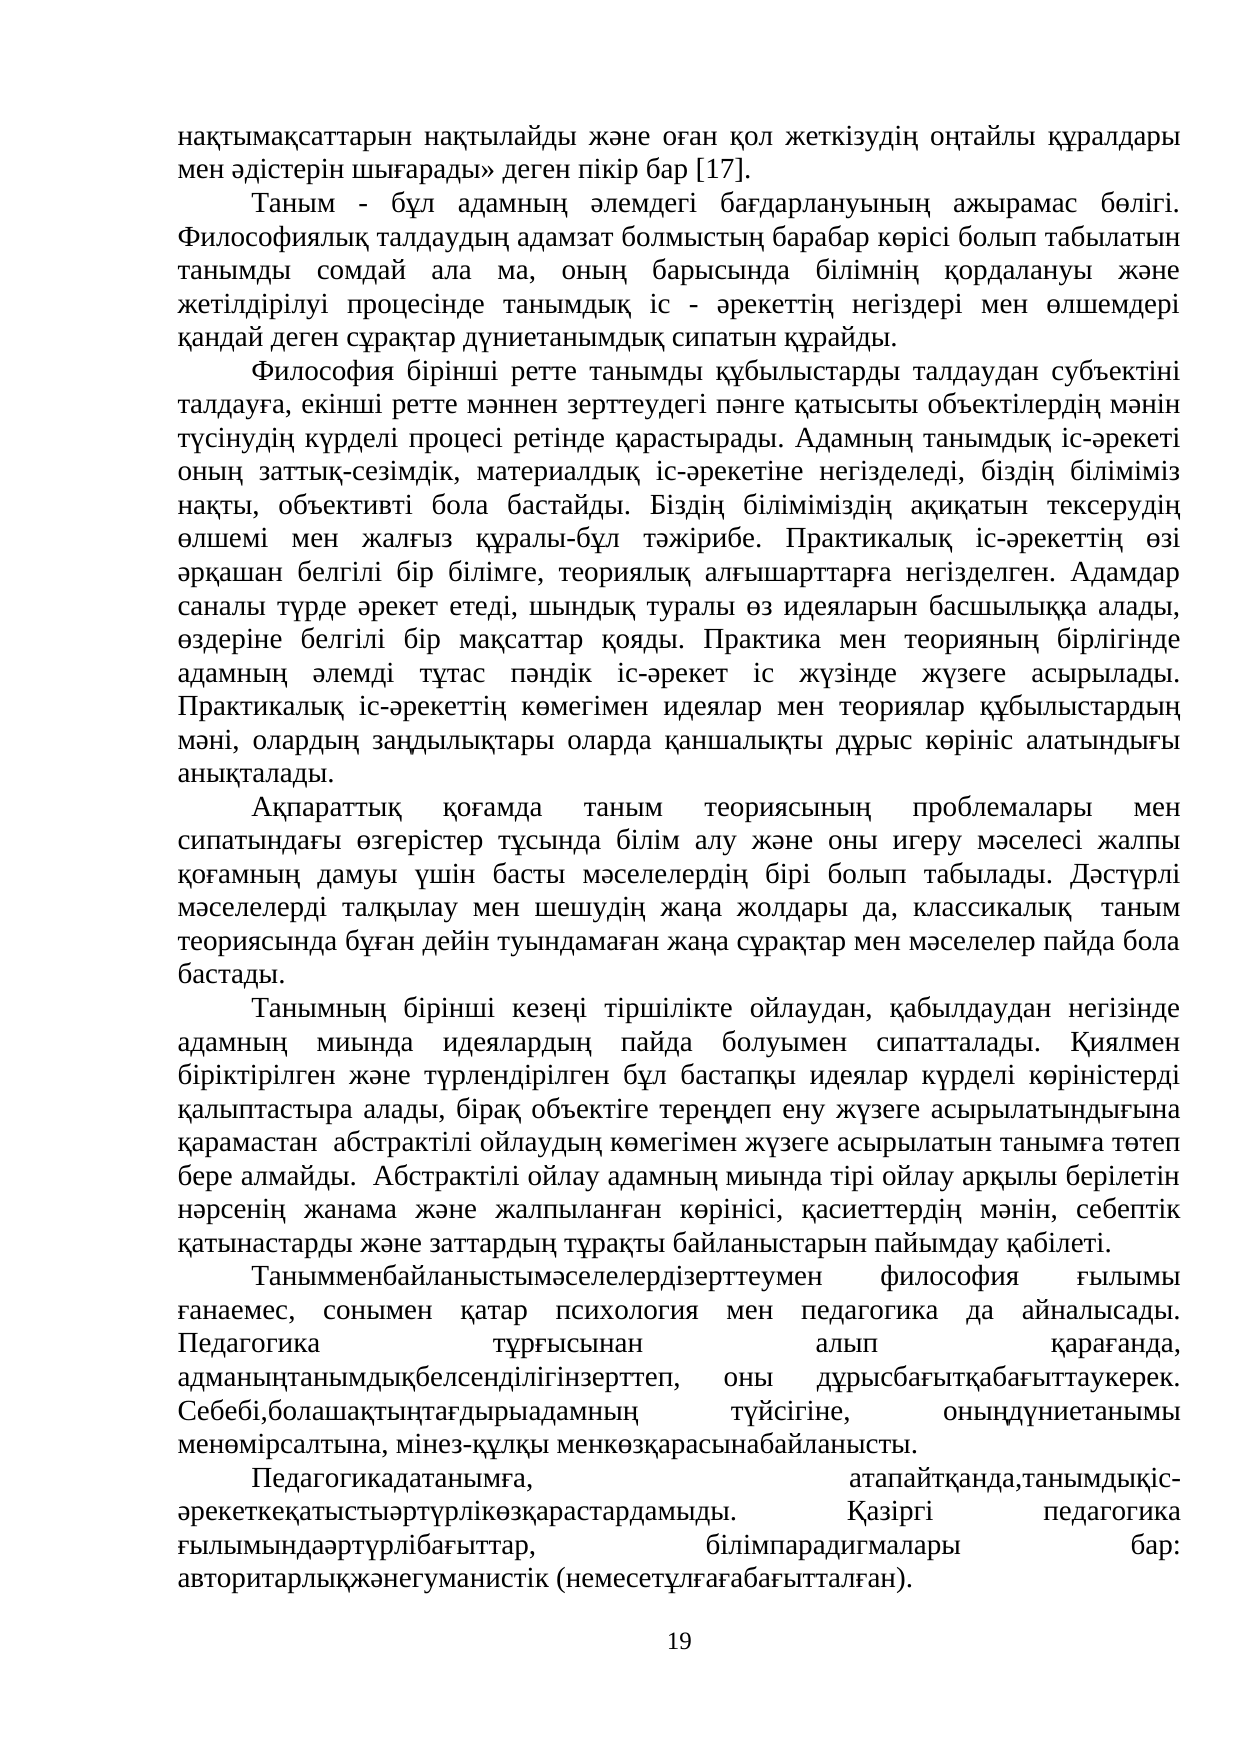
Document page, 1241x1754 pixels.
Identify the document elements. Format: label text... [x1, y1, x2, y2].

text Философия бірінші ретте танымды құбылыстарды талдаудан субъектіні талдауға, екінші ретте мәннен зерттеудегі пәнге қатысыты объектілердің мәнін түсінудің күрделі процесі ретінде қарастырады. Адамның танымдық іс-әрекеті оның заттық-сезімдік, материалдық іс-әрекетіне негізделеді, біздің біліміміз нақты, объективті бола бастайды. Біздің біліміміздің ақиқатын тексерудің өлшемі мен жалғыз құралы-бұл тәжірибе. Практикалық іс-әрекеттің өзі әрқашан белгілі бір білімге, теориялық алғышарттарға негізделген. Адамдар саналы түрде әрекет етеді, шындық туралы өз идеяларын басшылыққа алады, өздеріне белгілі бір мақсаттар қояды. Практика мен теорияның бірлігінде адамның әлемді тұтас пәндік іс-әрекет іс жүзінде жүзеге асырылады. Практикалық іс-әрекеттің көмегімен идеялар мен теориялар құбылыстардың мәні, олардың заңдылықтары оларда қаншалықты дұрыс көрініс алатындығы анықталады. [177, 353, 1181, 789]
text Таным - бұл адамның әлемдегі бағдарлануының ажырамас бөлігі. Философиялық талдаудың адамзат болмыстың барабар көрісі болып табылатын танымды сомдай ала ма, оның барысында білімнің қордалануы және жетілдірілуі процесінде танымдық іс - әрекеттің негіздері мен өлшемдері қандай деген сұрақтар дүниетанымдық сипатын құрайды. [177, 185, 1181, 353]
text Танымменбайланыстымәселелердізерттеумен философия ғылымы ғанаемес, сонымен қатар психология мен педагогика да айналысады. Педагогика тұрғысынан алып қарағанда, адманыңтанымдықбелсенділігінзерттеп, оны дұрысбағытқабағыттаукерек. Себебі,болашақтыңтағдырыадамның түйсігіне, оныңдүниетанымы менөмірсалтына, мінез-құлқы менкөзқарасынабайланысты. [177, 1258, 1181, 1460]
text Танымның бірінші кезеңі тіршілікте ойлаудан, қабылдаудан негізінде адамның миында идеялардың пайда болуымен сипатталады. Қиялмен біріктірілген және түрлендірілген бұл бастапқы идеялар күрделі көріністерді қалыптастыра алады, бірақ объектіге тереңдеп ену жүзеге асырылатындығына қарамастан абстрактілі ойлаудың көмегімен жүзеге асырылатын танымға төтеп бере алмайды. Абстрактілі ойлау адамның миында тірі ойлау арқылы берілетін нәрсенің жанама және жалпыланған көрінісі, қасиеттердің мәнін, себептік қатынастарды және заттардың тұрақты байланыстарын пайымдау қабілеті. [177, 990, 1181, 1258]
text Ақпараттық қоғамда таным теориясының проблемалары мен сипатындағы өзгерістер тұсында білім алу және оны игеру мәселесі жалпы қоғамның дамуы үшін басты мәселелердің бірі болып табылады. Дәстүрлі мәселелерді талқылау мен шешудің жаңа жолдары да, классикалық таным теориясында бұған дейін туындамаған жаңа сұрақтар мен мәселелер пайда бола бастады. [177, 789, 1181, 990]
text Педагогикадатанымға, атапайтқанда,танымдықіс-әрекеткеқатыстыәртүрлікөзқарастардамыды. Қазіргі педагогика ғылымындаәртүрлібағыттар, білімпарадигмалары бар: авторитарлықжәнегуманистік (немесетұлғағабағытталған). [177, 1460, 1181, 1594]
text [177, 118, 1181, 185]
